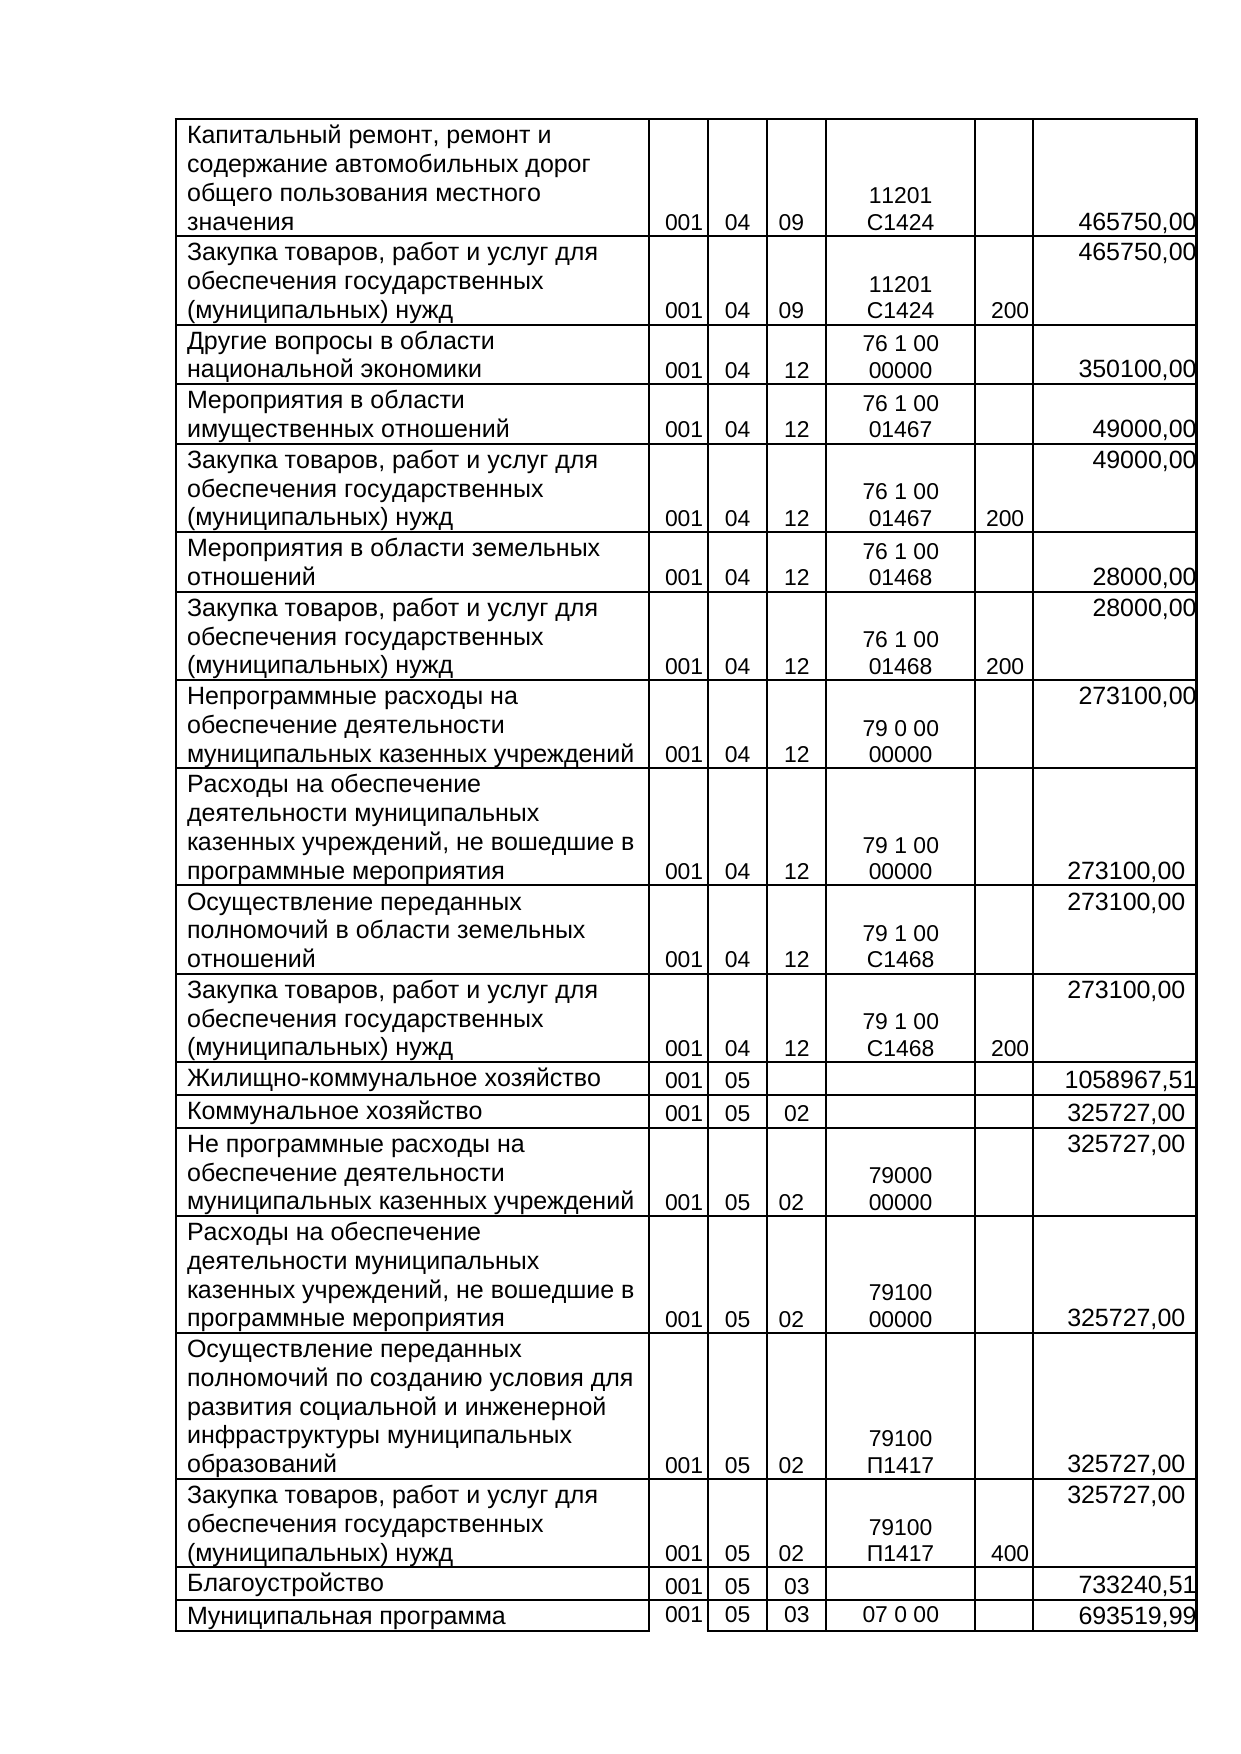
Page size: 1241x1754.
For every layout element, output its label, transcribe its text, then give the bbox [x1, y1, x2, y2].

table_cell 09 [768, 237, 825, 323]
table_cell 001 [650, 1568, 707, 1599]
table_cell 325727,00 [1034, 1480, 1195, 1566]
table_cell 273100,00 [1034, 886, 1195, 973]
table_cell 273100,00 [1034, 681, 1195, 767]
table_cell [976, 1217, 1032, 1332]
table_cell Непрограммные расходы на обеспечение деятельности муниципальных казенных учреждений [177, 681, 648, 767]
table_cell 12 [768, 533, 825, 591]
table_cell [177, 1601, 648, 1630]
table_cell 001 [650, 886, 707, 973]
table_cell 465750,00 [1034, 120, 1195, 235]
table_cell Не программные расходы на обеспечение деятельности муниципальных казенных учреждений [177, 1129, 648, 1215]
table_cell 273100,00 [1034, 769, 1195, 884]
table_cell 11201 С1424 [827, 237, 974, 323]
table_cell Закупка товаров, работ и услуг для обеспечения государственных (муниципальных) нужд [177, 593, 648, 679]
table_cell 04 [709, 681, 766, 767]
table_cell 05 [709, 1334, 766, 1478]
table_cell 200 [976, 445, 1032, 531]
table_cell [976, 1568, 1032, 1599]
table_cell Капитальный ремонт, ремонт и содержание автомобильных дорог общего пользования местного значения [177, 120, 648, 235]
table_cell 001 [650, 681, 707, 767]
table_cell 02 [768, 1129, 825, 1215]
table_cell Осуществление переданных полномочий в области земельных отношений [177, 886, 648, 973]
table_cell 12 [768, 975, 825, 1061]
table_cell 001 [650, 1096, 707, 1127]
table_cell 79 1 00 С1468 [827, 886, 974, 973]
table_cell 12 [768, 886, 825, 973]
table_cell Коммунальное хозяйство [177, 1096, 648, 1127]
table_cell 03 [768, 1601, 825, 1630]
table_cell 76 1 00 01468 [827, 593, 974, 679]
table_cell Осуществление переданных полномочий по созданию условия для развития социальной и инженерной инфраструктуры муниципальных образований [177, 1334, 648, 1478]
table_cell 79000 00000 [827, 1129, 974, 1215]
table_cell 79100 П1417 [827, 1480, 974, 1566]
table_cell Мероприятия в области земельных отношений [177, 533, 648, 591]
table_cell [976, 533, 1032, 591]
table_cell 02 [768, 1217, 825, 1332]
table_cell 12 [768, 593, 825, 679]
table_cell 001 [650, 1334, 707, 1478]
table_cell 001 [650, 593, 707, 679]
table_cell 04 [709, 445, 766, 531]
table_cell 733240,51 [1034, 1568, 1195, 1599]
table_cell 04 [709, 593, 766, 679]
table_cell 09 [768, 120, 825, 235]
table_cell 04 [709, 237, 766, 323]
table_cell 49000,00 [1034, 445, 1195, 531]
table_cell [827, 1063, 974, 1094]
table_cell 12 [768, 445, 825, 531]
table_cell 001 [650, 237, 707, 323]
table_cell [976, 769, 1032, 884]
table_cell 001 [650, 326, 707, 383]
table_cell 76 1 00 00000 [827, 326, 974, 383]
table_cell 001 [650, 769, 707, 884]
table_cell 1058967,51 [1034, 1063, 1195, 1094]
table_cell [976, 681, 1032, 767]
table_cell [976, 1063, 1032, 1094]
table_cell 79100 П1417 [827, 1334, 974, 1478]
table_cell 04 [709, 533, 766, 591]
table_cell 693519,99 [1034, 1601, 1195, 1630]
table_cell [976, 120, 1032, 235]
table_cell [976, 385, 1032, 443]
table_cell 001 [650, 1217, 707, 1332]
table_cell 325727,00 [1034, 1217, 1195, 1332]
table_cell 200 [976, 975, 1032, 1061]
table_cell Закупка товаров, работ и услуг для обеспечения государственных (муниципальных) нужд [177, 237, 648, 323]
table_cell 79100 00000 [827, 1217, 974, 1332]
table_cell 400 [976, 1480, 1032, 1566]
table_cell [976, 326, 1032, 383]
table_cell 001 [650, 385, 707, 443]
table_cell [976, 1334, 1032, 1478]
table_cell 05 [709, 1096, 766, 1127]
table_cell Расходы на обеспечение деятельности муниципальных казенных учреждений, не вошедшие в программные мероприятия [177, 1217, 648, 1332]
table_cell 79 1 00 00000 [827, 769, 974, 884]
table_cell 350100,00 [1034, 326, 1195, 383]
table_cell [827, 1096, 974, 1127]
table_cell [976, 1096, 1032, 1127]
table_cell 001 [650, 445, 707, 531]
table_cell 76 1 00 01467 [827, 385, 974, 443]
table_cell 02 [768, 1096, 825, 1127]
table_cell 28000,00 [1034, 593, 1195, 679]
table_cell Расходы на обеспечение деятельности муниципальных казенных учреждений, не вошедшие в программные мероприятия [177, 769, 648, 884]
table_cell 28000,00 [1034, 533, 1195, 591]
table_cell 07 0 00 00000 [827, 1601, 974, 1630]
table_cell 12 [768, 769, 825, 884]
table_cell 04 [709, 886, 766, 973]
table_cell 03 [768, 1568, 825, 1599]
table_cell Другие вопросы в области национальной экономики [177, 326, 648, 383]
table_cell 76 1 00 01468 [827, 533, 974, 591]
table_cell 49000,00 [1034, 385, 1195, 443]
table_cell Мероприятия в области имущественных отношений [177, 385, 648, 443]
table_cell 325727,00 [1034, 1334, 1195, 1478]
table_cell 465750,00 [1034, 237, 1195, 323]
table_cell 04 [709, 769, 766, 884]
table_cell 001 [650, 1129, 707, 1215]
table_cell Закупка товаров, работ и услуг для обеспечения государственных (муниципальных) нужд [177, 445, 648, 531]
table_cell 200 [976, 237, 1032, 323]
table_cell 05 [709, 1129, 766, 1215]
table_cell 001 [650, 1063, 707, 1094]
table_cell 04 [709, 385, 766, 443]
table_cell 325727,00 [1034, 1129, 1195, 1215]
table_cell 02 [768, 1334, 825, 1478]
table_cell 001 [650, 533, 707, 591]
table_cell 001 [650, 975, 707, 1061]
table_cell 001 [650, 120, 707, 235]
table_cell 200 [976, 593, 1032, 679]
table_cell 05 [709, 1217, 766, 1332]
table_cell 12 [768, 326, 825, 383]
table_cell 001 [650, 1480, 707, 1566]
table_cell 05 [709, 1568, 766, 1599]
table_cell 04 [709, 975, 766, 1061]
table_cell 76 1 00 01467 [827, 445, 974, 531]
table_cell 05 [709, 1063, 766, 1094]
table_cell Благоустройство [177, 1568, 648, 1599]
table_cell 325727,00 [1034, 1096, 1195, 1127]
table_cell 79 1 00 С1468 [827, 975, 974, 1061]
table_cell 04 [709, 326, 766, 383]
table_cell 11201 С1424 [827, 120, 974, 235]
table_cell 79 0 00 00000 [827, 681, 974, 767]
table_cell 05 [709, 1601, 766, 1630]
table_cell [976, 886, 1032, 973]
table_cell 12 [768, 385, 825, 443]
table_cell 05 [709, 1480, 766, 1566]
table_cell 12 [768, 681, 825, 767]
table_cell [976, 1129, 1032, 1215]
table_cell Жилищно-коммунальное хозяйство [177, 1063, 648, 1094]
table_cell Закупка товаров, работ и услуг для обеспечения государственных (муниципальных) нужд [177, 975, 648, 1061]
table_cell 001 [650, 1601, 707, 1630]
table_cell Закупка товаров, работ и услуг для обеспечения государственных (муниципальных) нужд [177, 1480, 648, 1566]
table_cell 02 [768, 1480, 825, 1566]
table_cell [768, 1063, 825, 1094]
table_cell [827, 1568, 974, 1599]
table_cell 273100,00 [1034, 975, 1195, 1061]
table_cell 04 [709, 120, 766, 235]
table_cell [976, 1601, 1032, 1630]
